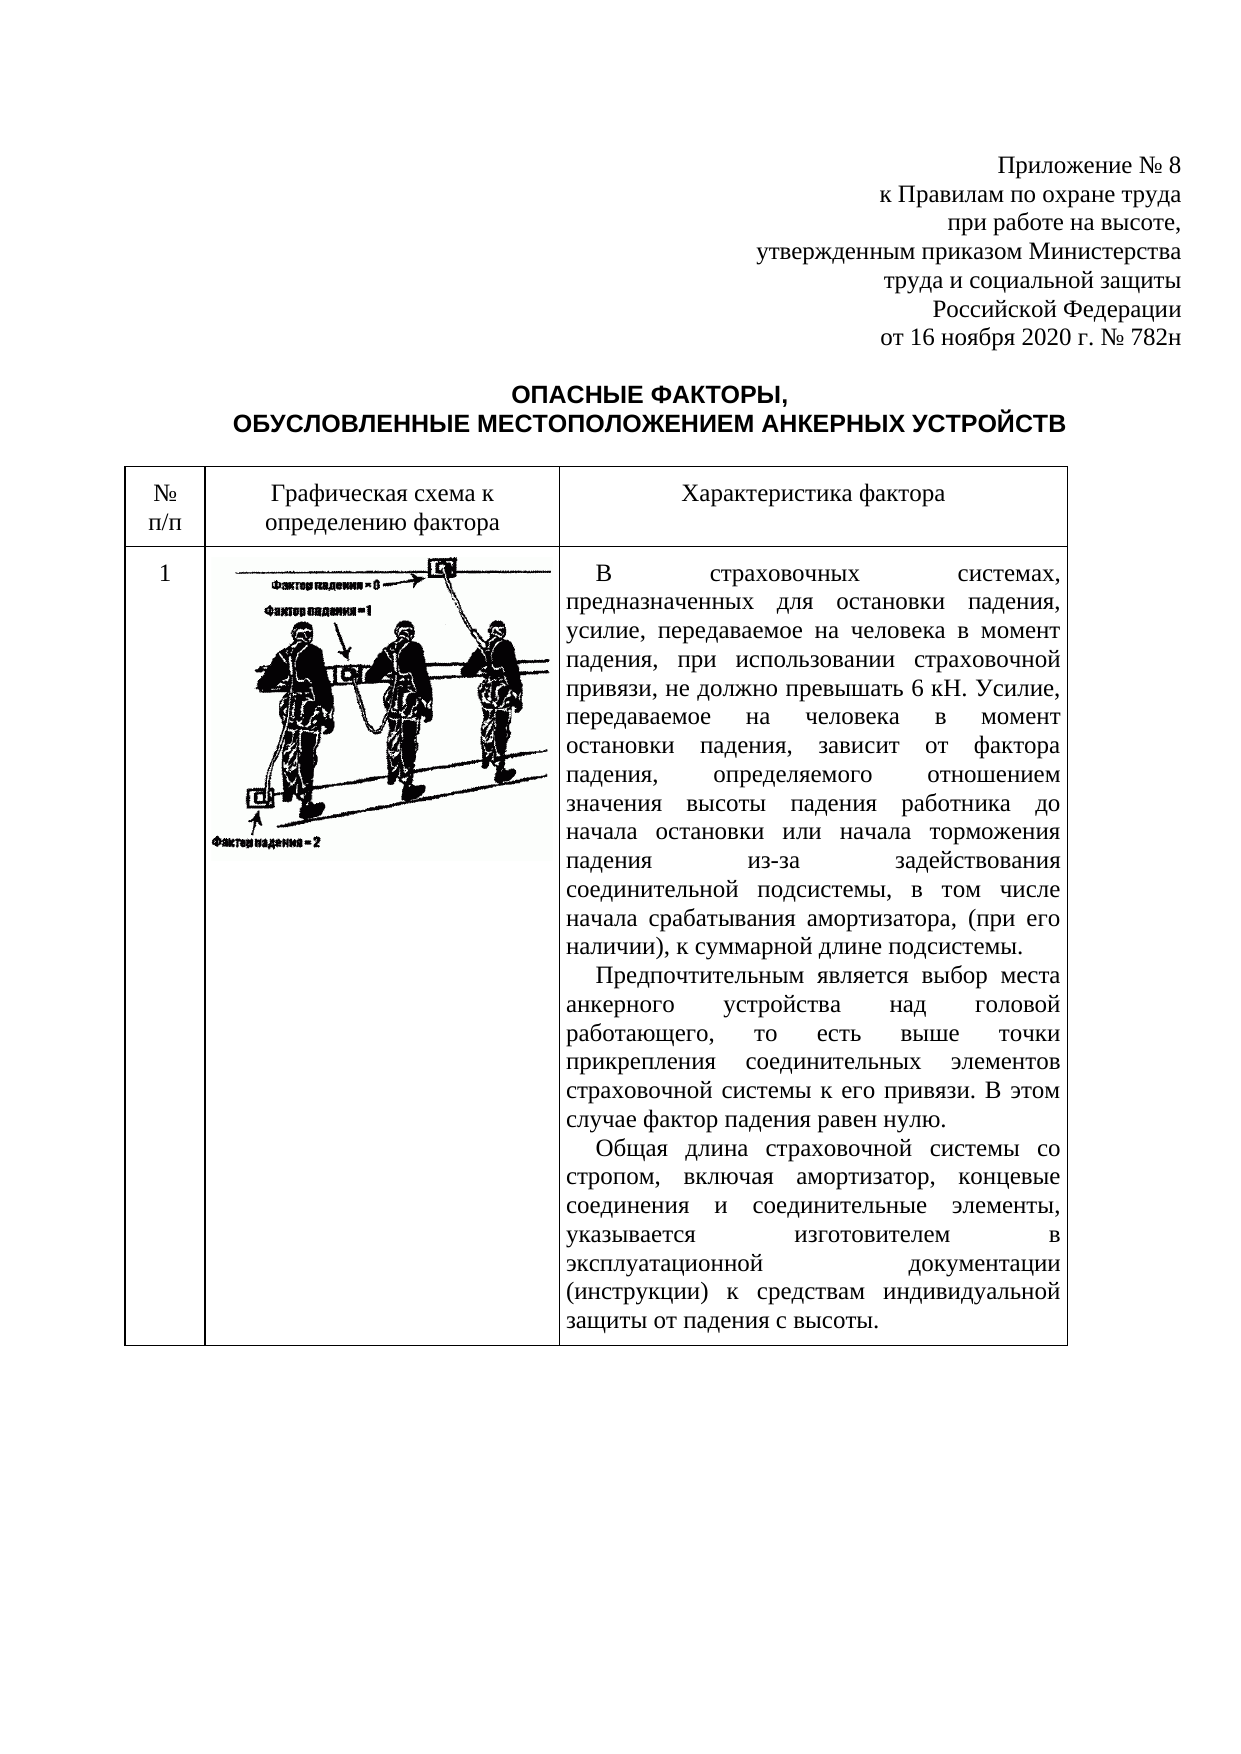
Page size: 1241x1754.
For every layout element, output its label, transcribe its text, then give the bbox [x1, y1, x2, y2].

text от 16 ноября 2020 г. № 782н [118, 322, 1181, 351]
text Российской Федерации [118, 294, 1181, 322]
title ОБУСЛОВЛЕННЫЕ МЕСТОПОЛОЖЕНИЕМ АНКЕРНЫХ УСТРОЙСТВ [118, 409, 1181, 437]
text утвержденным приказом Министерства [118, 236, 1181, 265]
title ОПАСНЫЕ ФАКТОРЫ, [118, 380, 1181, 409]
table_header Графическая схема к определению фактора [206, 467, 559, 546]
table_cell [206, 547, 559, 1344]
picture [211, 557, 554, 861]
text труда и социальной защиты [118, 265, 1181, 294]
text Приложение № 8 [118, 150, 1181, 179]
table_cell 1 [126, 547, 204, 1344]
table_header № п/п [126, 467, 204, 546]
table_header Характеристика фактора [560, 467, 1067, 546]
table_cell В страховочных системах, предназначенных для остановки падения, усилие, передаваемое на человека в момент падения, при использовании страховочной привязи, не должно превышать 6 кН. Усилие, передаваемое на человека в момент остановки падения, зависит от фактора падения, определяемого отношением значения высоты падения работника до начала остановки или начала торможения падения из-за задействования соединительной подсистемы, в том числе начала срабатывания амортизатора, (при его наличии), к суммарной длине подсистемы. Предпочтительным является выбор места анкерного устройства над головой работающего, то есть выше точки прикрепления соединительных элементов страховочной системы к его привязи. В этом случае фактор падения равен нулю. Общая длина страховочной системы со стропом, включая амортизатор, концевые соединения и соединительные элементы, указывается изготовителем в эксплуатационной документации (инструкции) к средствам индивидуальной защиты от падения с высоты. [560, 547, 1067, 1344]
text при работе на высоте, [118, 207, 1181, 236]
text к Правилам по охране труда [118, 179, 1181, 207]
